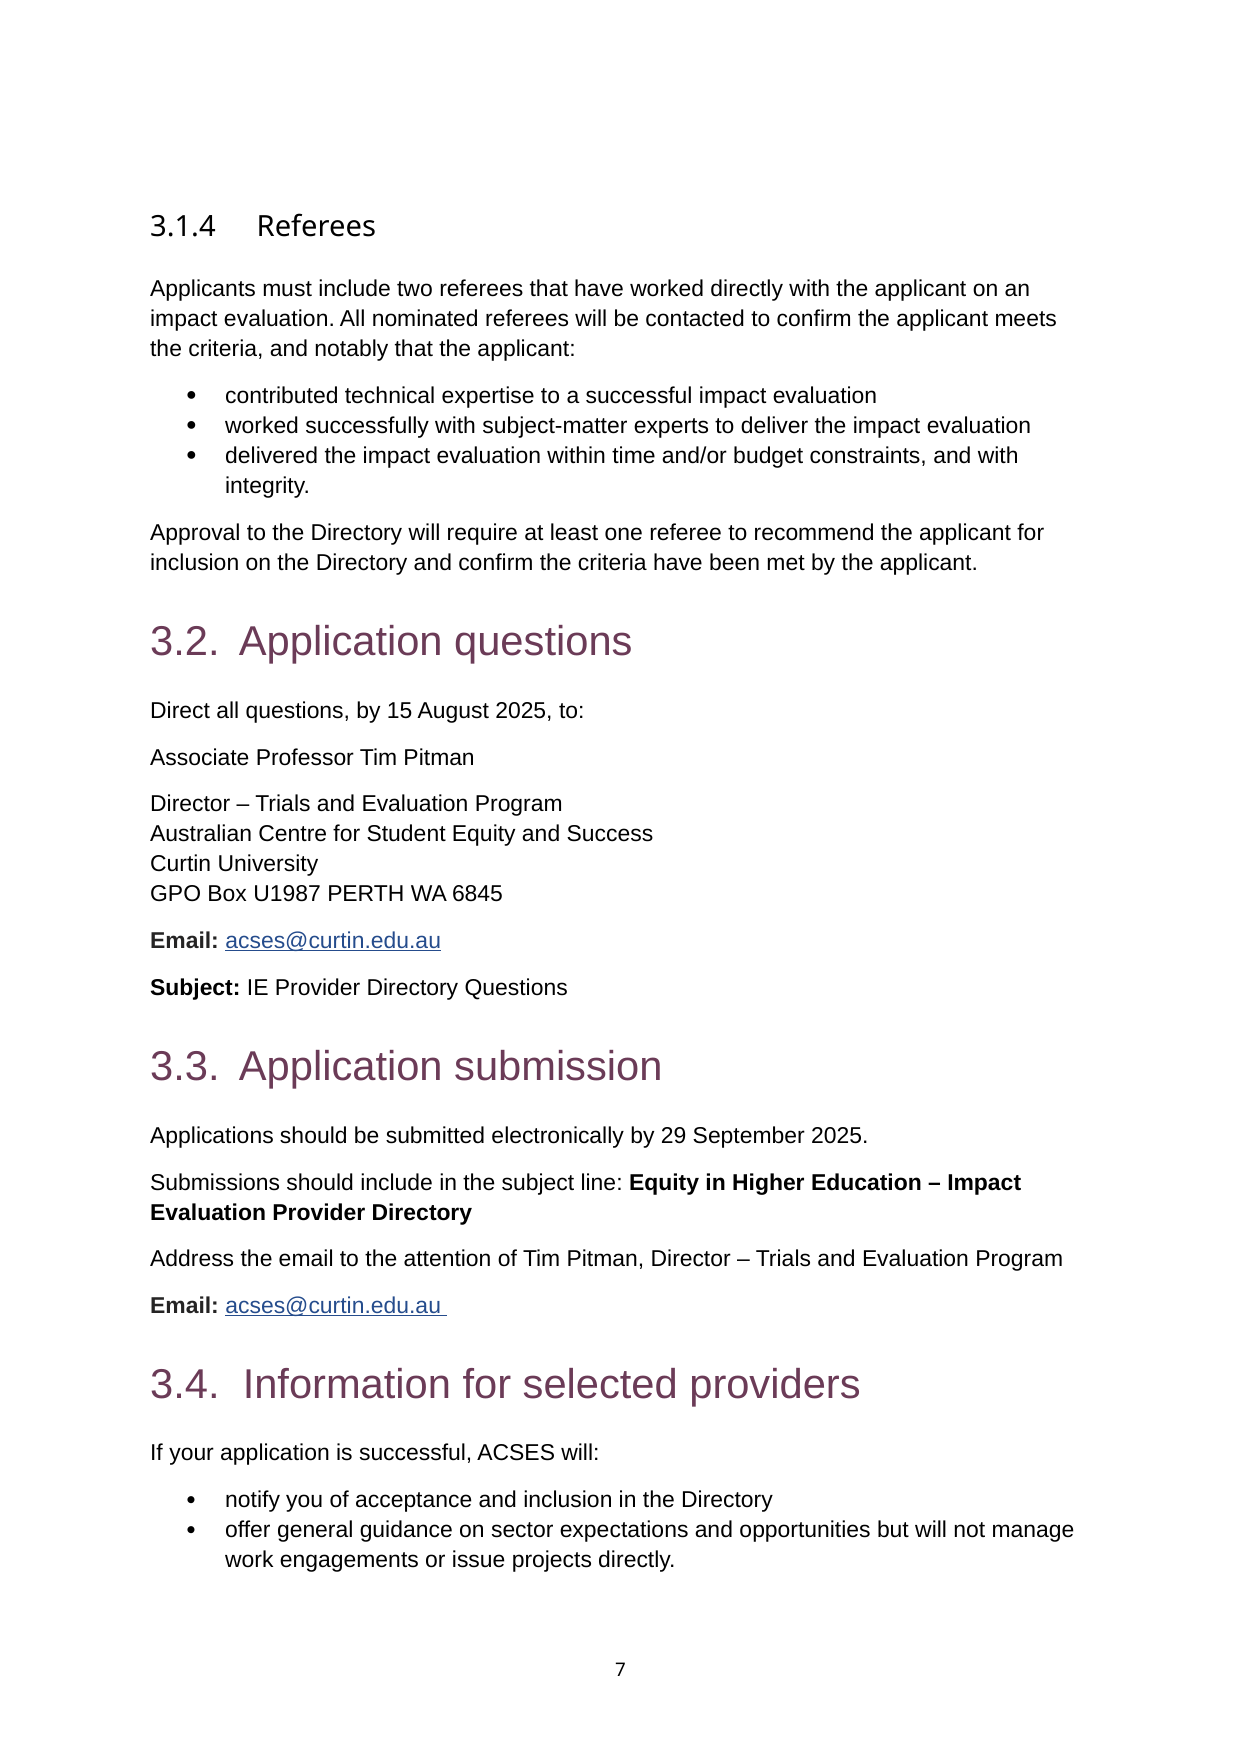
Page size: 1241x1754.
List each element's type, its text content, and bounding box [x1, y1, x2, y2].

list notify you of acceptance and inclusion in the Directory [187, 1486, 1090, 1512]
list delivered the impact evaluation within time and/or budget constraints, and with integrity. [187, 442, 1090, 498]
text Applicants must include two referees that have worked directly with the applicant on an impact evaluation. All nominated referees will be contacted to confirm the applicant meets the criteria, and notably that the applicant: [150, 275, 1090, 362]
list worked successfully with subject-matter experts to deliver the impact evaluation [187, 412, 1090, 438]
subtitle 3.4. Information for selected providers [150, 1359, 1090, 1407]
text Approval to the Directory will require at least one referee to recommend the applicant for inclusion on the Directory and confirm the criteria have been met by the applicant. [150, 518, 1090, 575]
text Subject: IE Provider Directory Questions [150, 973, 1090, 1000]
subtitle Referees [150, 205, 1090, 245]
text Email: acses@curtin.edu.au [150, 1292, 1090, 1318]
text If your application is successful, ACSES will: [150, 1439, 1090, 1465]
text Applications should be submitted electronically by 29 September 2025. [150, 1122, 1090, 1148]
list offer general guidance on sector expectations and opportunities but will not manage work engagements or issue projects directly. [187, 1516, 1090, 1572]
subtitle 3.3. Application submission [150, 1041, 1090, 1089]
text Director – Trials and Evaluation Program Australian Centre for Student Equity and Success Curtin University GPO Box U1987 PERTH WA 6845 [150, 790, 1090, 907]
text Email: acses@curtin.edu.au [150, 927, 1090, 953]
text Associate Professor Tim Pitman [150, 743, 1090, 770]
subtitle 3.2. Application questions [150, 616, 1090, 664]
text Address the email to the attention of Tim Pitman, Director – Trials and Evaluation Program [150, 1245, 1090, 1272]
text Direct all questions, by 15 August 2025, to: [150, 697, 1090, 723]
text Submissions should include in the subject line: Equity in Higher Education – Impact Evaluation Provider Directory [150, 1168, 1090, 1225]
list contributed technical expertise to a successful impact evaluation [187, 382, 1090, 408]
